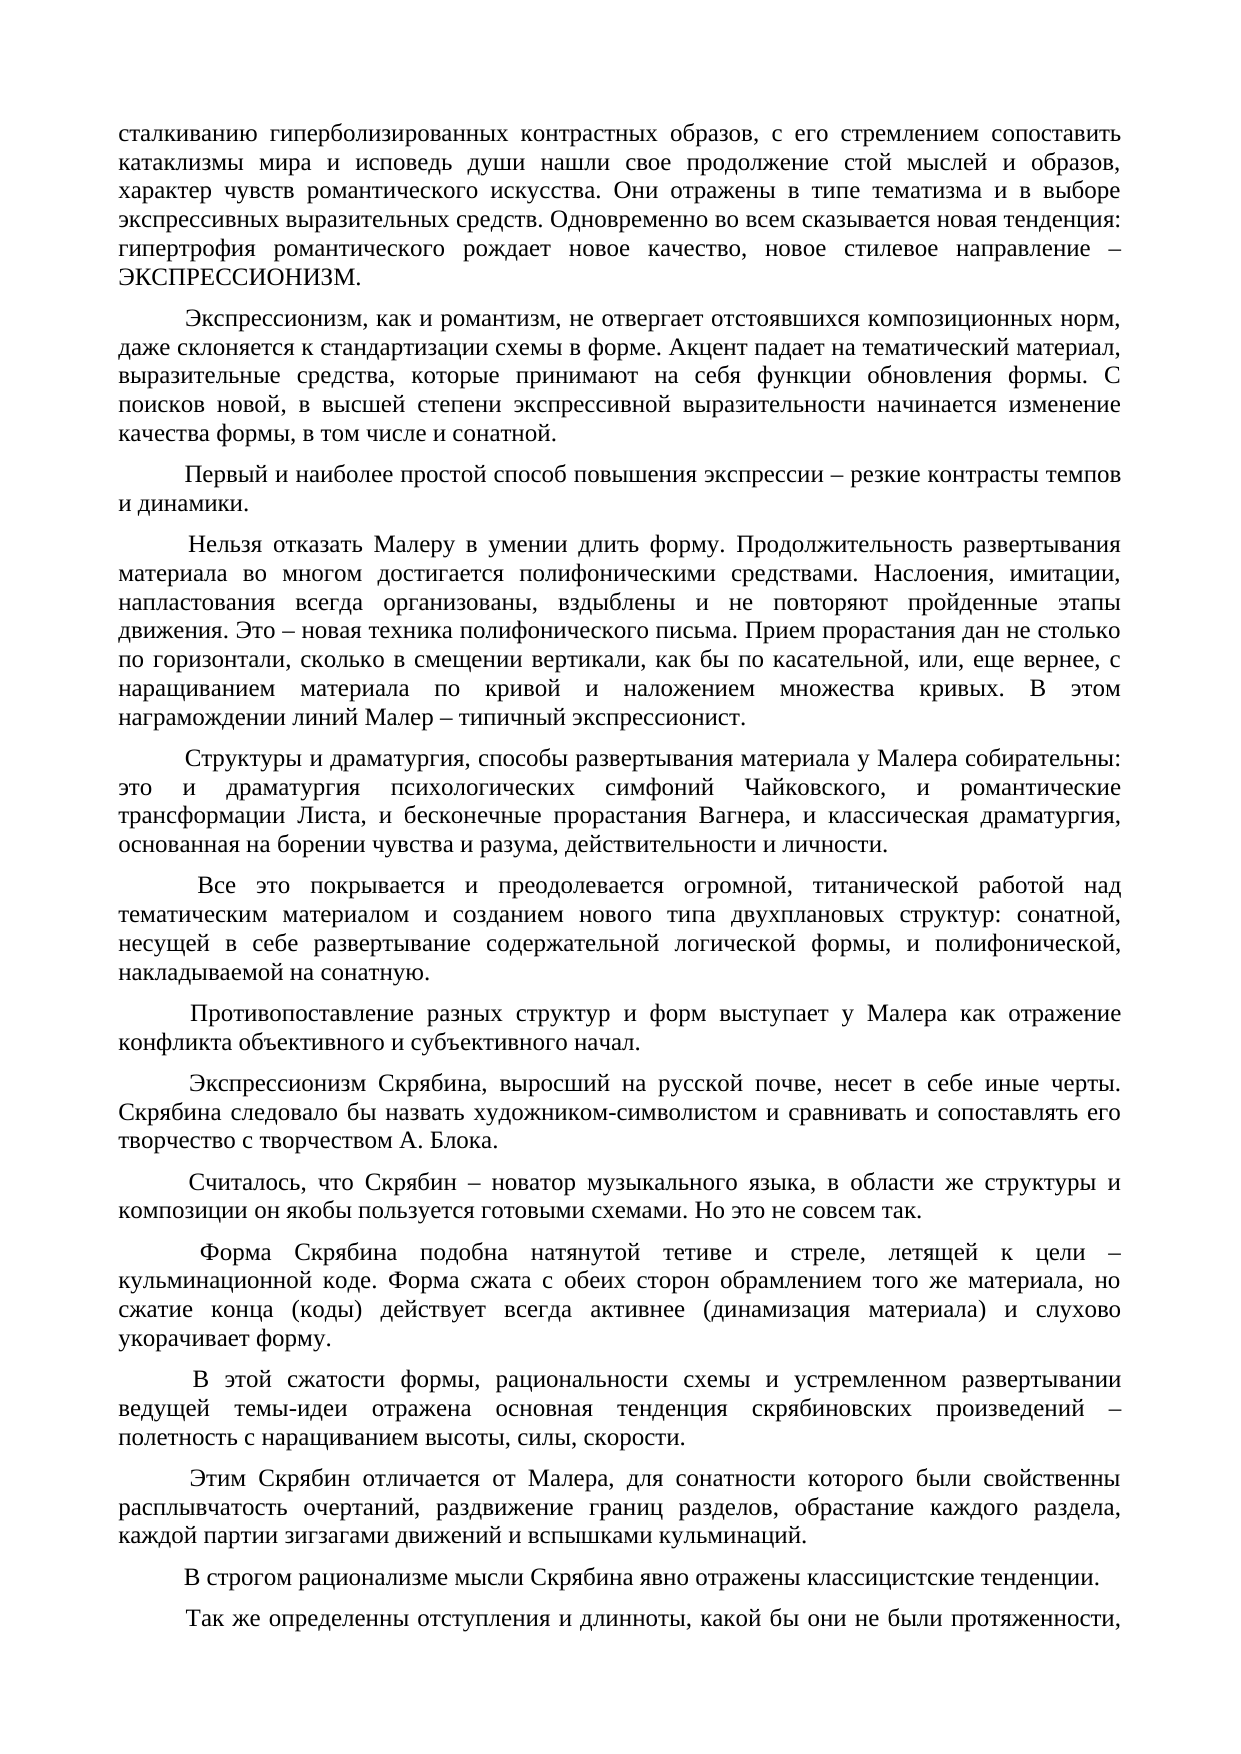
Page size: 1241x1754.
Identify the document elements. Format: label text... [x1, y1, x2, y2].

text В строгом рационализме мысли Скрябина явно отражены классицистские тенденции. [118, 1562, 1122, 1591]
text В этой сжатости формы, рациональности схемы и устремленном развертывании ведущей темы-идеи отражена основная тенденция скрябиновских произведений – полетность с наращиванием высоты, силы, скорости. [118, 1364, 1122, 1451]
text Этим Скрябин отличается от Малера, для сонатности которого были свойственны расплывчатость очертаний, раздвижение границ разделов, обрастание каждого раздела, каждой партии зигзагами движений и вспышками кульминаций. [118, 1463, 1122, 1549]
text Противопоставление разных структур и форм выступает у Малера как отражение конфликта объективного и субъективного начал. [118, 998, 1122, 1056]
text Структуры и драматургия, способы развертывания материала у Малера собирательны: это и драматургия психологических симфоний Чайковского, и романтические трансформации Листа, и бесконечные прорастания Вагнера, и классическая драматургия, основанная на борении чувства и разума, действительности и личности. [118, 743, 1122, 858]
text Экспрессионизм, как и романтизм, не отвергает отстоявшихся композиционных норм, даже склоняется к стандартизации схемы в форме. Акцент падает на тематический материал, выразительные средства, которые принимают на себя функции обновления формы. С поисков новой, в высшей степени экспрессивной выразительности начинается изменение качества формы, в том числе и сонатной. [118, 303, 1122, 447]
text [118, 1603, 1122, 1632]
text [118, 118, 1122, 291]
text Форма Скрябина подобна натянутой тетиве и стреле, летящей к цели – кульминационной коде. Форма сжата с обеих сторон обрамлением того же материала, но сжатие конца (коды) действует всегда активнее (динамизация материала) и слухово укорачивает форму. [118, 1237, 1122, 1352]
text Считалось, что Скрябин – новатор музыкального языка, в области же структуры и композиции он якобы пользуется готовыми схемами. Но это не совсем так. [118, 1167, 1122, 1224]
text Экспрессионизм Скрябина, выросший на русской почве, несет в себе иные черты. Скрябина следовало бы назвать художником-символистом и сравнивать и сопоставлять его творчество с творчеством А. Блока. [118, 1068, 1122, 1154]
text Все это покрывается и преодолевается огромной, титанической работой над тематическим материалом и созданием нового типа двухплановых структур: сонатной, несущей в себе развертывание содержательной логической формы, и полифонической, накладываемой на сонатную. [118, 871, 1122, 986]
text Нельзя отказать Малеру в умении длить форму. Продолжительность развертывания материала во многом достигается полифоническими средствами. Наслоения, имитации, напластования всегда организованы, вздыблены и не повторяют пройденные этапы движения. Это – новая техника полифонического письма. Прием прорастания дан не столько по горизонтали, сколько в смещении вертикали, как бы по касательной, или, еще вернее, с наращиванием материала по кривой и наложением множества кривых. В этом награмождении линий Малер – типичный экспрессионист. [118, 529, 1122, 731]
text Первый и наиболее простой способ повышения экспрессии – резкие контрасты темпов и динамики. [118, 459, 1122, 517]
